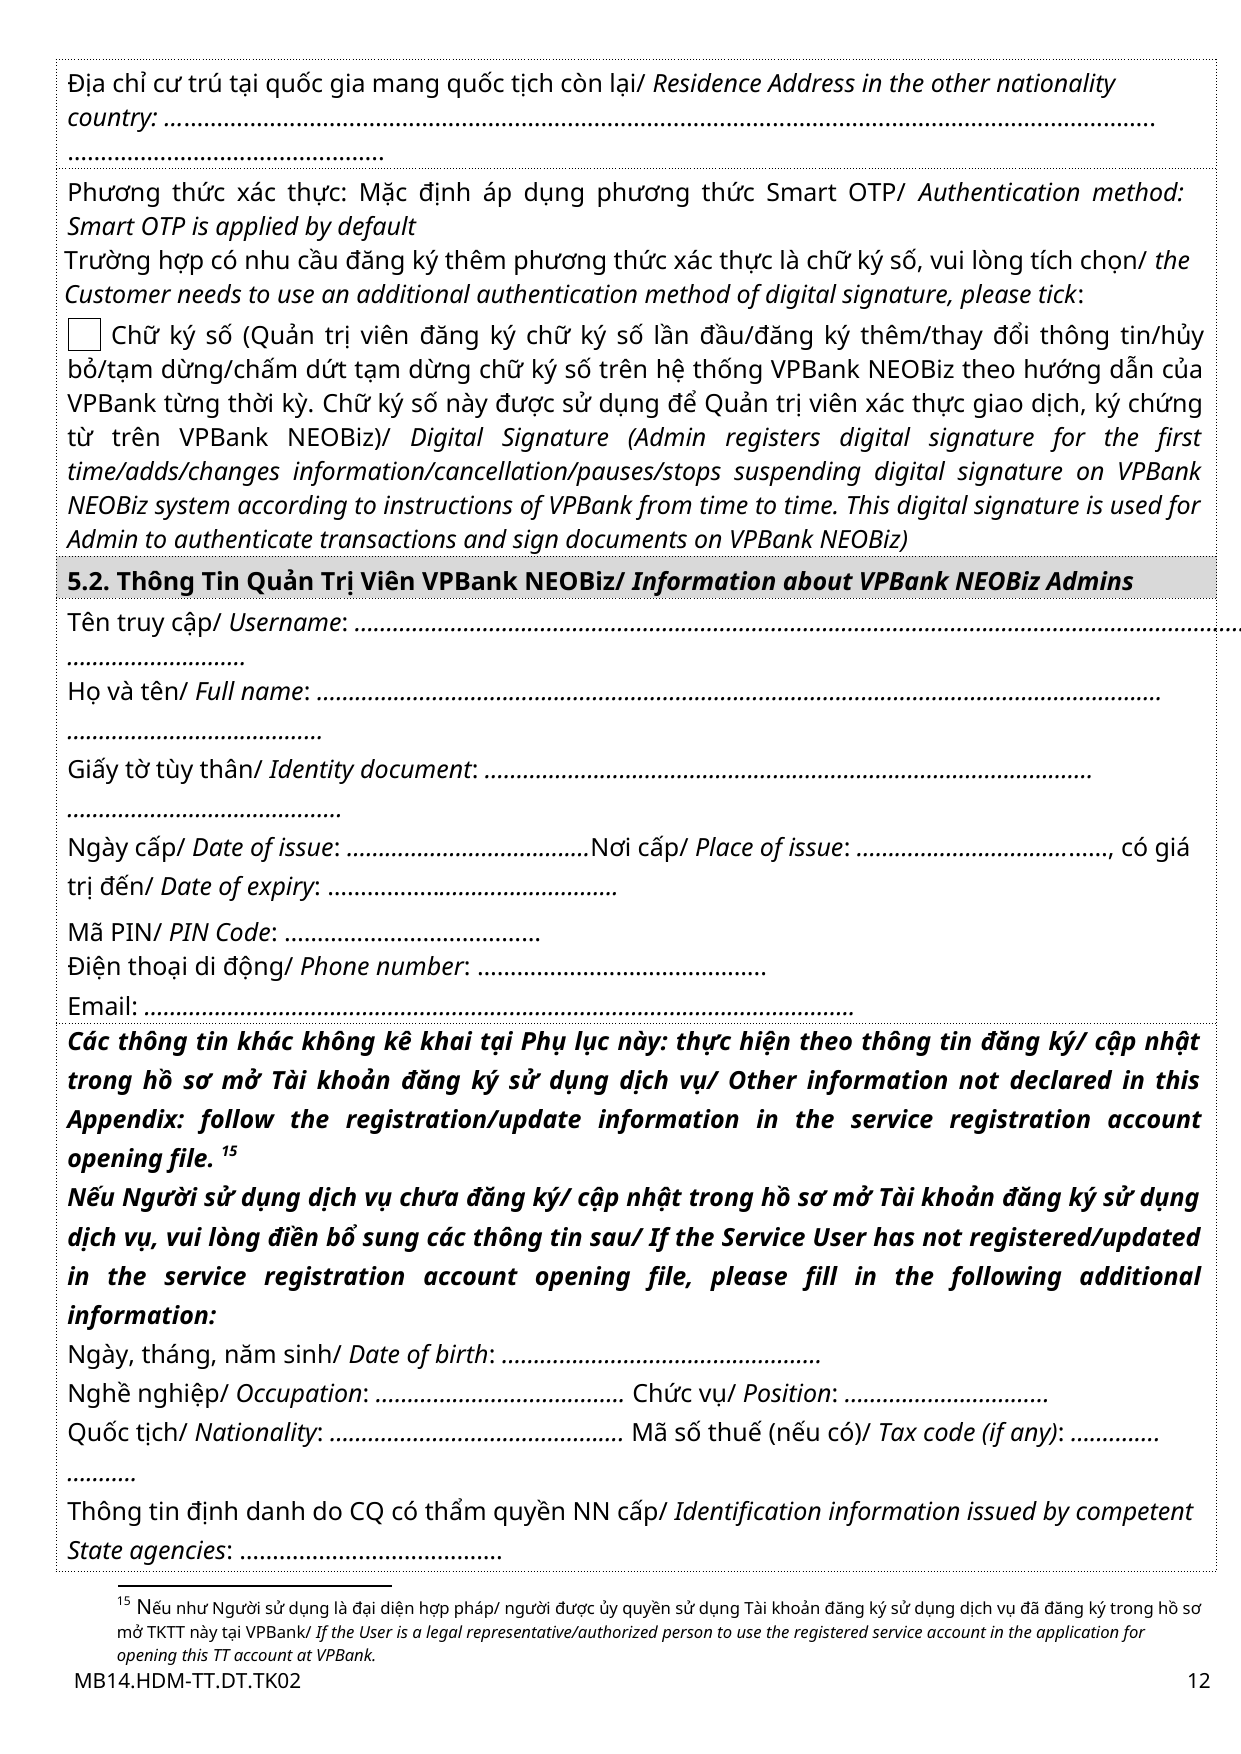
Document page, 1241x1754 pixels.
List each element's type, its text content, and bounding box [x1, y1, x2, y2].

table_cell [56, 59, 1217, 168]
table_cell Phương thức xác thực: Mặc định áp dụng phương thức Smart OTP/ Authentication method: Smart OTP is applied by default Trường hợp có nhu cầu đăng ký thêm phương thức xác thực là chữ ký số, vui lòng tích chọn/ the Customer needs to use an additional authentication method of digital signature, please tick: Chữ ký số (Quản trị viên đăng ký chữ ký số lần đầu/đăng ký thêm/thay đổi thông tin/hủy bỏ/tạm dừng/chấm dứt tạm dừng chữ ký số trên hệ thống VPBank NEOBiz theo hướng dẫn của VPBank từng thời kỳ. Chữ ký số này được sử dụng để Quản trị viên xác thực giao dịch, ký chứng từ trên VPBank NEOBiz)/ Digital Signature (Admin registers digital signature for the first time/adds/changes information/cancellation/pauses/stops suspending digital signature on VPBank NEOBiz system according to instructions of VPBank from time to time. This digital signature is used for Admin to authenticate transactions and sign documents on VPBank NEOBiz) [56, 168, 1217, 556]
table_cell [56, 1023, 1217, 1571]
table_cell 5.2. Thông Tin Quản Trị Viên VPBank NEOBiz/ Information about VPBank NEOBiz Admins [56, 556, 1217, 598]
table_cell Tên truy cập/ Username: ………………………………………………………………………………………………………………………….………….…………… Họ và tên/ Full name: ………………………………..…………………….……….…………….…………………………………….…………………………….…… Giấy tờ tùy thân/ Identity document: …………………………………………………….…………………………….…………………………….……… Ngày cấp/ Date of issue: ……………………………..…Nơi cấp/ Place of issue: ………………..….……………, có giá trị đến/ Date of expiry: ……………..…………..………….. Mã PIN/ PIN Code: ………………………………… Điện thoại di động/ Phone number: …………………………………….. Email: …………………………………………………………………………….………………….. [56, 598, 1217, 1023]
